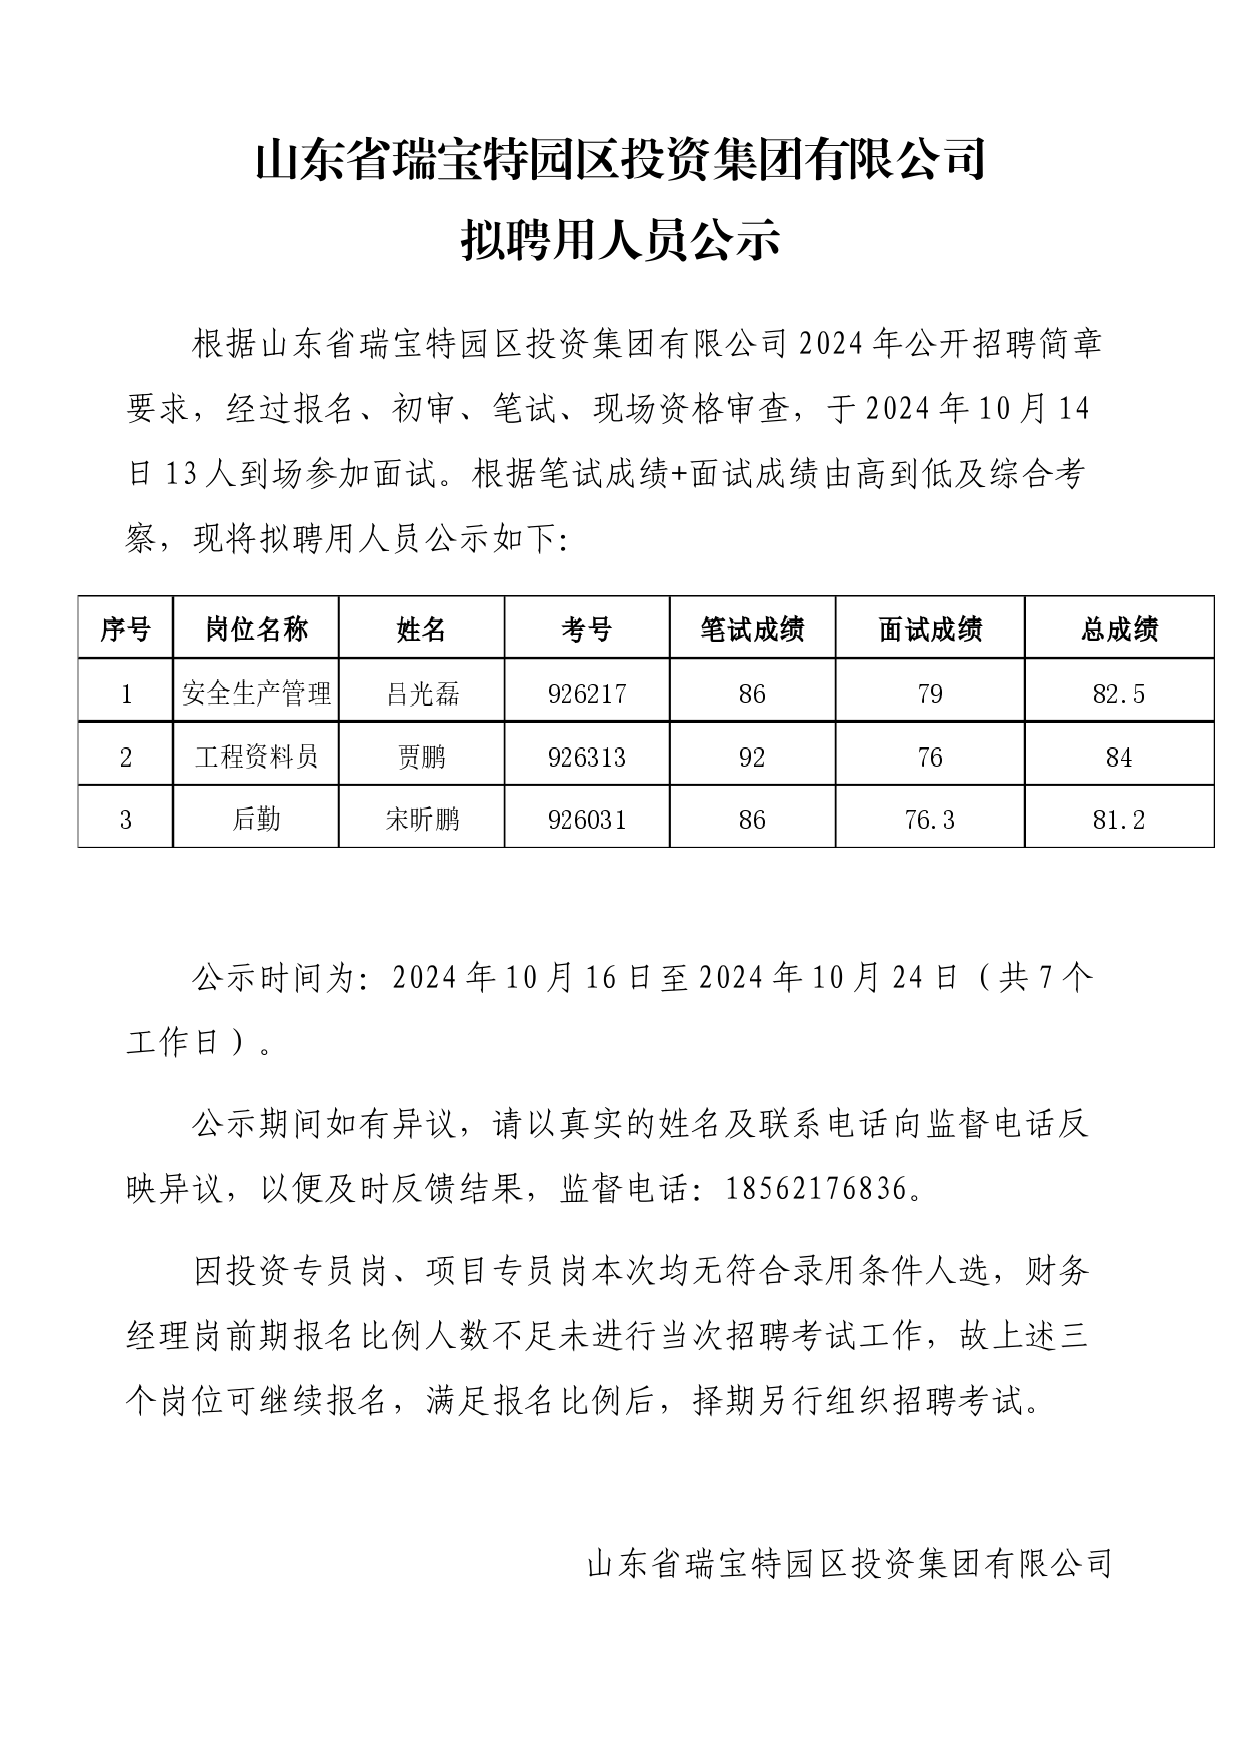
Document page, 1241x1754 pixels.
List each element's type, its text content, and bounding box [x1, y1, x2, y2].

text 山东省瑞宝特园区投资集团有限公司 [124, 129, 1116, 194]
text 拟聘用人员公示 [124, 211, 1116, 276]
picture [77, 595, 1216, 851]
text 山东省瑞宝特园区投资集团有限公司 [124, 1529, 1116, 1594]
text 因投资专员岗、项目专员岗本次均无符合录用条件人选，财务经理岗前期报名比例人数不足未进行当次招聘考试工作，故上述三个岗位可继续报名，满足报名比例后，择期另行组织招聘考试。 [124, 1236, 1116, 1431]
text 公示时间为：2024年10月16日至2024年10月24日（共7个工作日）。 [124, 942, 1116, 1072]
text 公示期间如有异议，请以真实的姓名及联系电话向监督电话反映异议，以便及时反馈结果，监督电话：18562176836。 [124, 1089, 1116, 1219]
text 根据山东省瑞宝特园区投资集团有限公司2024年公开招聘简章要求，经过报名、初审、笔试、现场资格审查，于2024年10月14日13人到场参加面试。根据笔试成绩+面试成绩由高到低及综合考察，现将拟聘用人员公示如下： [124, 309, 1116, 569]
